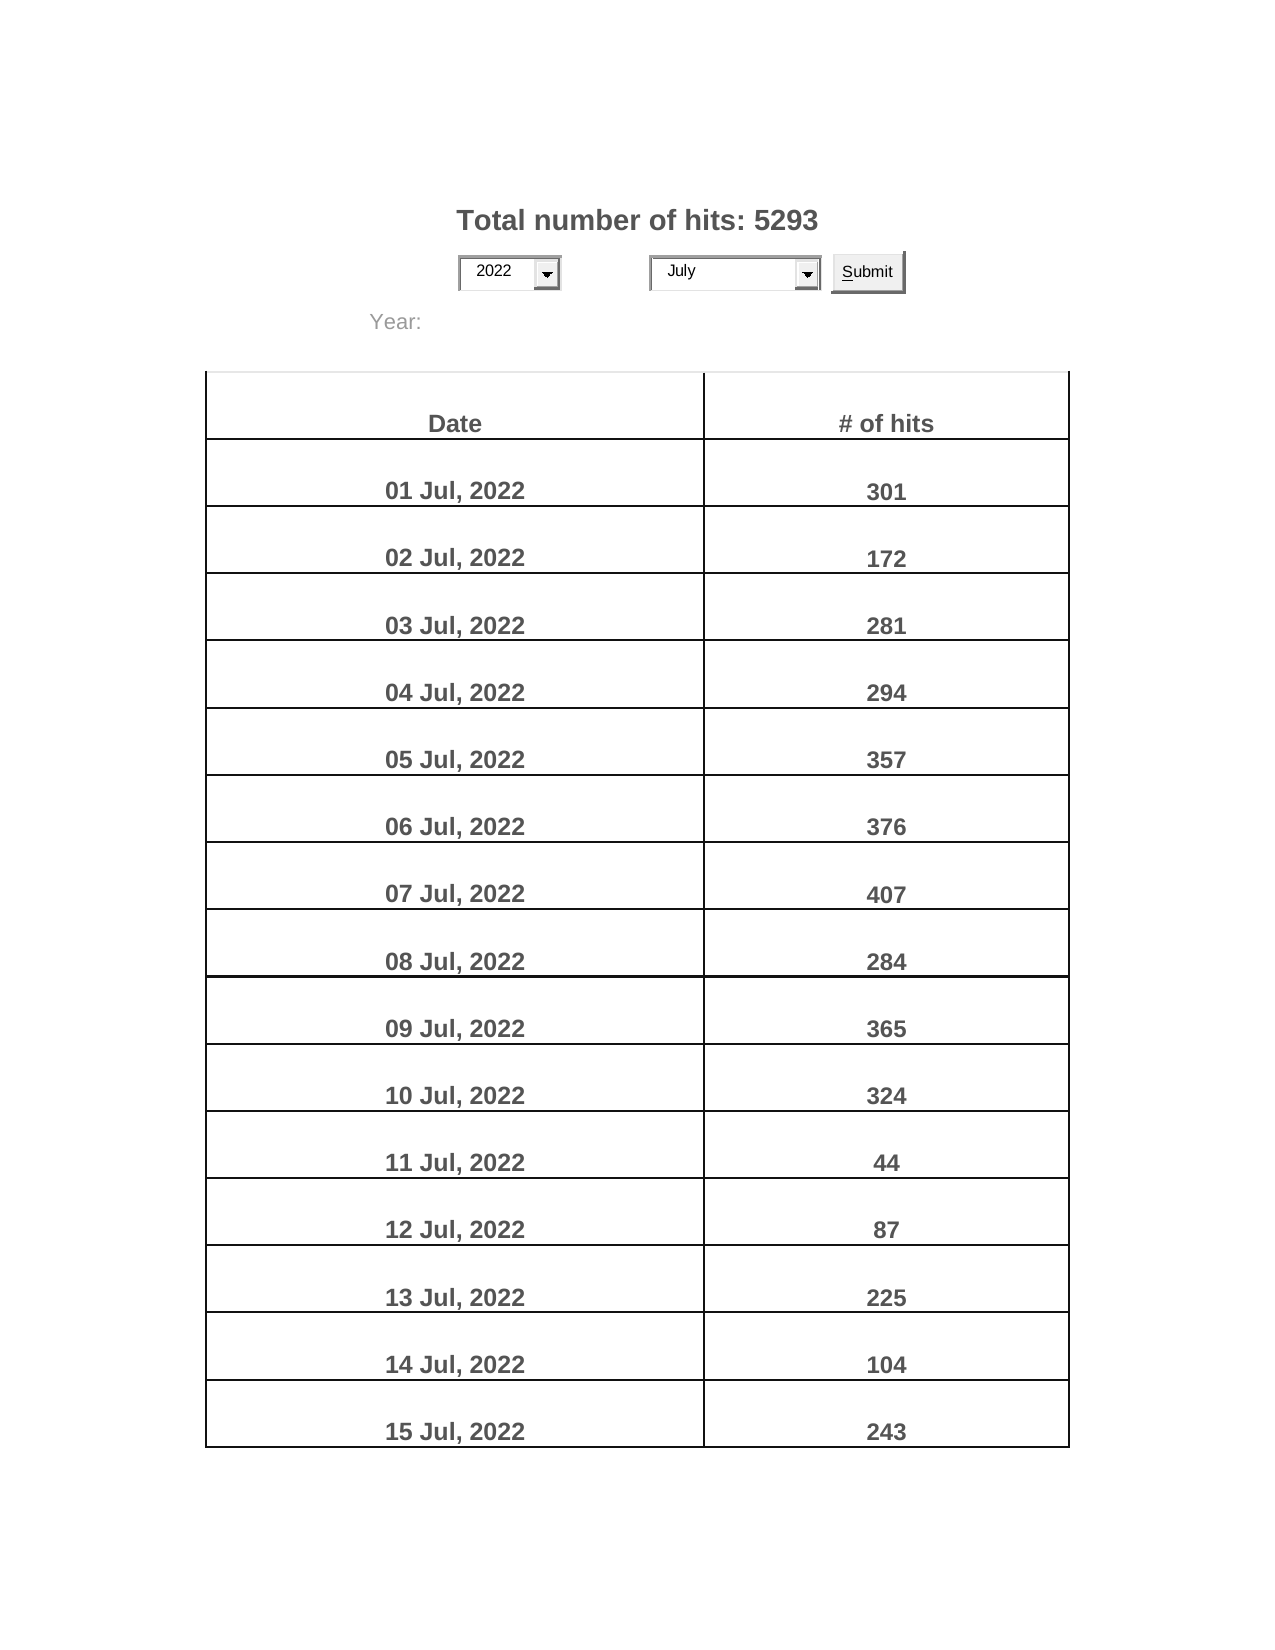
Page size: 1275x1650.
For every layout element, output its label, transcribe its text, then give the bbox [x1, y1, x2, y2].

table_cell 324 [705, 1045, 1068, 1110]
table_cell 10 Jul, 2022 [207, 1045, 703, 1110]
table_cell 284 [705, 910, 1068, 975]
table_cell 13 Jul, 2022 [207, 1246, 703, 1311]
table_cell 11 Jul, 2022 [207, 1112, 703, 1177]
table_cell 294 [705, 641, 1068, 707]
table_cell 05 Jul, 2022 [207, 709, 703, 774]
table_cell 08 Jul, 2022 [207, 910, 703, 975]
table_header # of hits [705, 373, 1068, 438]
table_cell 172 [705, 507, 1068, 572]
text Year: [150, 251, 1125, 334]
table_cell 04 Jul, 2022 [207, 641, 703, 707]
table_cell 365 [705, 978, 1068, 1042]
table_cell 301 [705, 440, 1068, 505]
table_cell 357 [705, 709, 1068, 774]
table_cell 06 Jul, 2022 [207, 776, 703, 841]
table_cell 225 [705, 1246, 1068, 1311]
table_cell 407 [705, 843, 1068, 908]
table_cell 12 Jul, 2022 [207, 1179, 703, 1244]
table_cell 07 Jul, 2022 [207, 843, 703, 908]
table_cell 243 [705, 1381, 1068, 1446]
table_cell 376 [705, 776, 1068, 841]
table_cell 09 Jul, 2022 [207, 978, 703, 1042]
table_cell 104 [705, 1313, 1068, 1378]
table_cell 01 Jul, 2022 [207, 440, 703, 505]
table_cell 44 [705, 1112, 1068, 1177]
table_cell 281 [705, 574, 1068, 639]
table_header Date [207, 373, 703, 438]
table_cell 03 Jul, 2022 [207, 574, 703, 639]
table_cell 15 Jul, 2022 [207, 1381, 703, 1446]
table_cell 87 [705, 1179, 1068, 1244]
table_cell 02 Jul, 2022 [207, 507, 703, 572]
text Total number of hits: 5293 [150, 203, 1125, 237]
table_cell 14 Jul, 2022 [207, 1313, 703, 1378]
